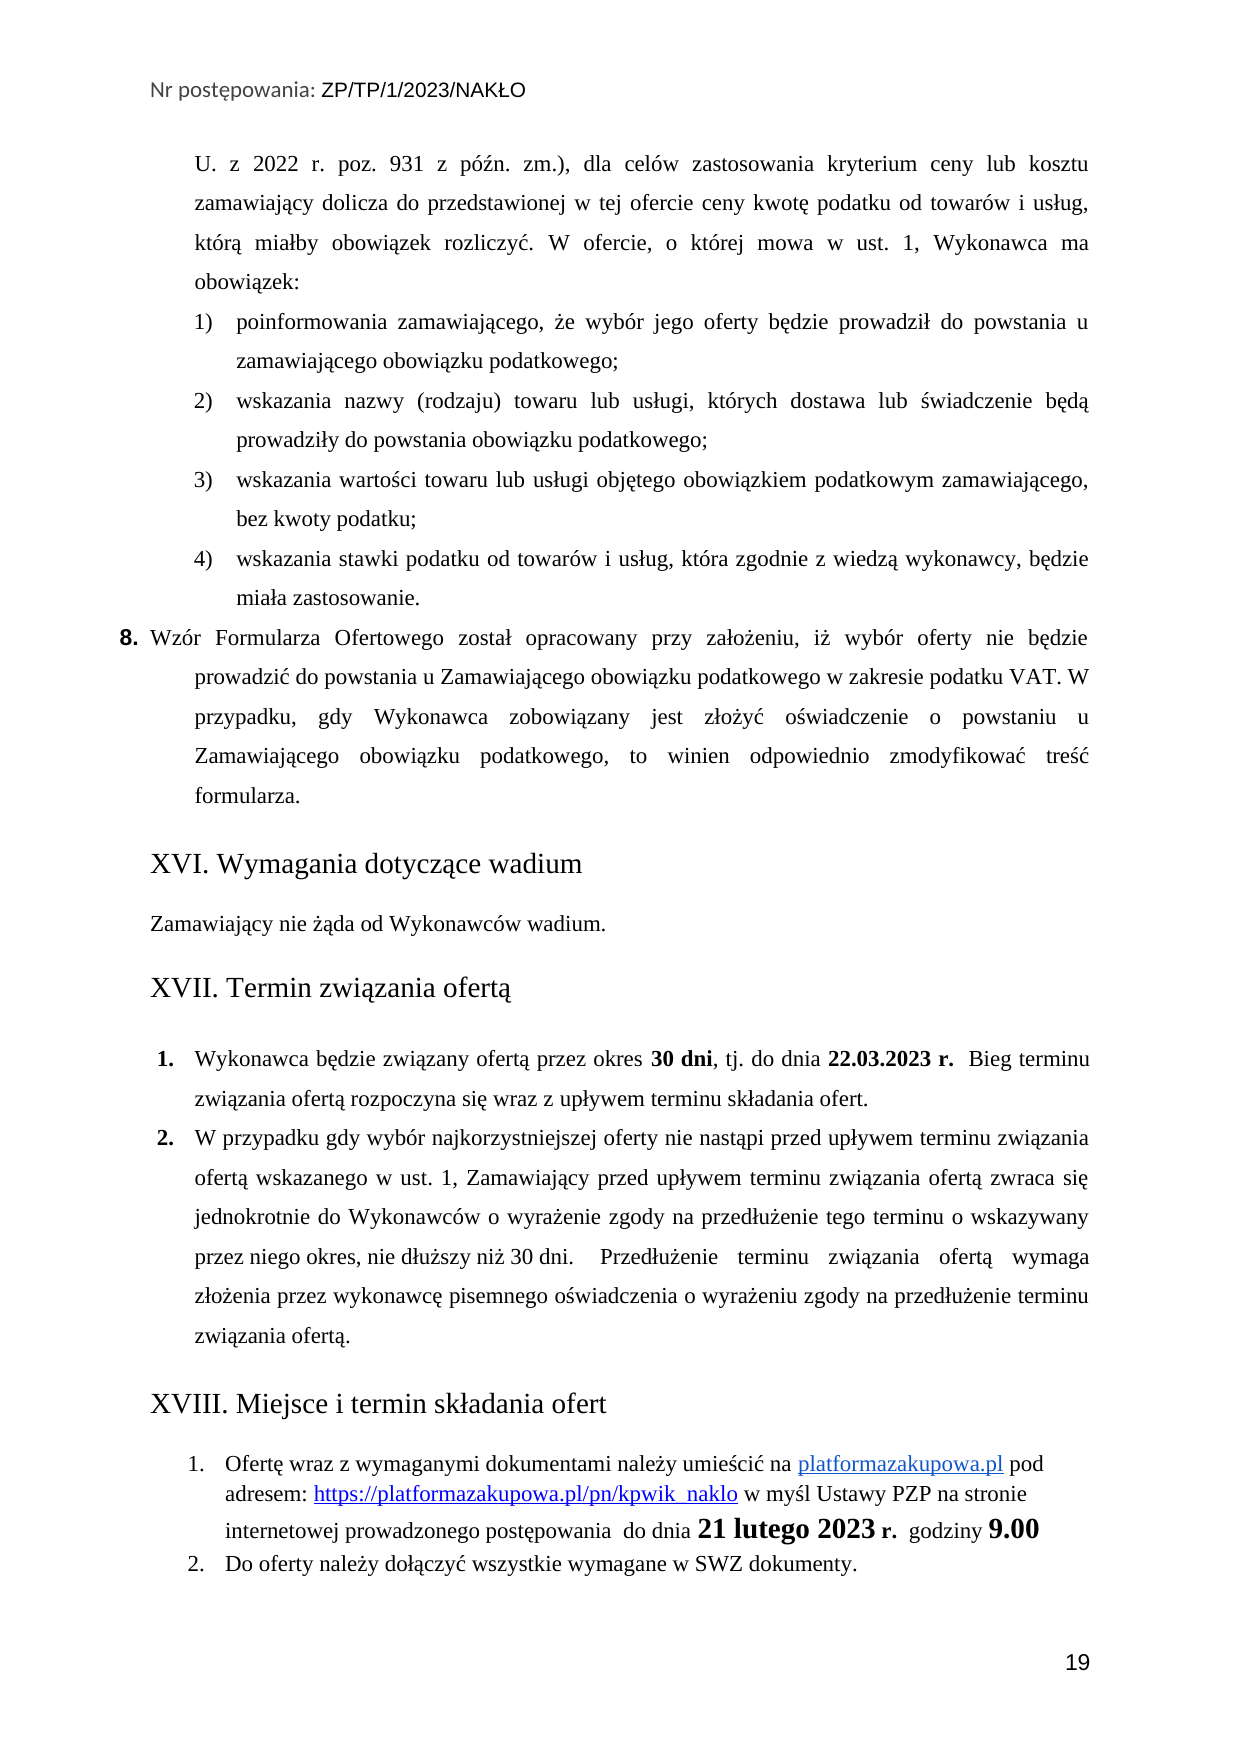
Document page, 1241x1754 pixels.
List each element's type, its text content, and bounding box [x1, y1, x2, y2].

text 4) wskazania stawki podatku od towarów i usług, która zgodnie z wiedzą wykonawcy, będzie miała zastosowanie. [193, 545, 1090, 611]
list W przypadku gdy wybór najkorzystniejszej oferty nie nastąpi przed upływem terminu związania ofertą wskazanego w ust. 1, Zamawiający przed upływem terminu związania ofertą zwraca się jednokrotnie do Wykonawców o wyrażenie zgody na przedłużenie tego terminu o wskazywany przez niego okres, nie dłuższy niż 30 dni. Przedłużenie terminu związania ofertą wymaga złożenia przez wykonawcę pisemnego oświadczenia o wyrażeniu zgody na przedłużenie terminu związania ofertą. [157, 1124, 1090, 1348]
text Zamawiający nie żąda od Wykonawców wadium. [150, 910, 1090, 936]
text 2) wskazania nazwy (rodzaju) towaru lub usługi, których dostawa lub świadczenie będą prowadziły do powstania obowiązku podatkowego; [193, 387, 1090, 453]
text 1) poinformowania zamawiającego, że wybór jego oferty będzie prowadził do powstania u zamawiającego obowiązku podatkowego; [193, 308, 1090, 374]
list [119, 150, 1090, 295]
text XVII. Termin związania ofertą [150, 970, 1090, 1004]
list Wzór Formularza Ofertowego został opracowany przy założeniu, iż wybór oferty nie będzie prowadzić do powstania u Zamawiającego obowiązku podatkowego w zakresie podatku VAT. W przypadku, gdy Wykonawca zobowiązany jest złożyć oświadczenie o powstaniu u Zamawiającego obowiązku podatkowego, to winien odpowiednio zmodyfikować treść formularza. [119, 624, 1090, 808]
list Wykonawca będzie związany ofertą przez okres 30 dni, tj. do dnia 22.03.2023 r. Bieg terminu związania ofertą rozpoczyna się wraz z upływem terminu składania ofert. [157, 1046, 1090, 1111]
subtitle XVI. Wymagania dotyczące wadium [150, 846, 1090, 880]
list Ofertę wraz z wymaganymi dokumentami należy umieścić na platformazakupowa.pl pod adresem: https://platformazakupowa.pl/pn/kpwik_naklo w myśl Ustawy PZP na stronie internetowej prowadzonego postępowania do dnia 21 lutego 2023 r. godziny 9.00 [187, 1450, 1090, 1545]
text 3) wskazania wartości towaru lub usługi objętego obowiązkiem podatkowym zamawiającego, bez kwoty podatku; [193, 466, 1090, 532]
subtitle XVIII. Miejsce i termin składania ofert [150, 1386, 1090, 1420]
list Do oferty należy dołączyć wszystkie wymagane w SWZ dokumenty. [187, 1550, 1090, 1576]
